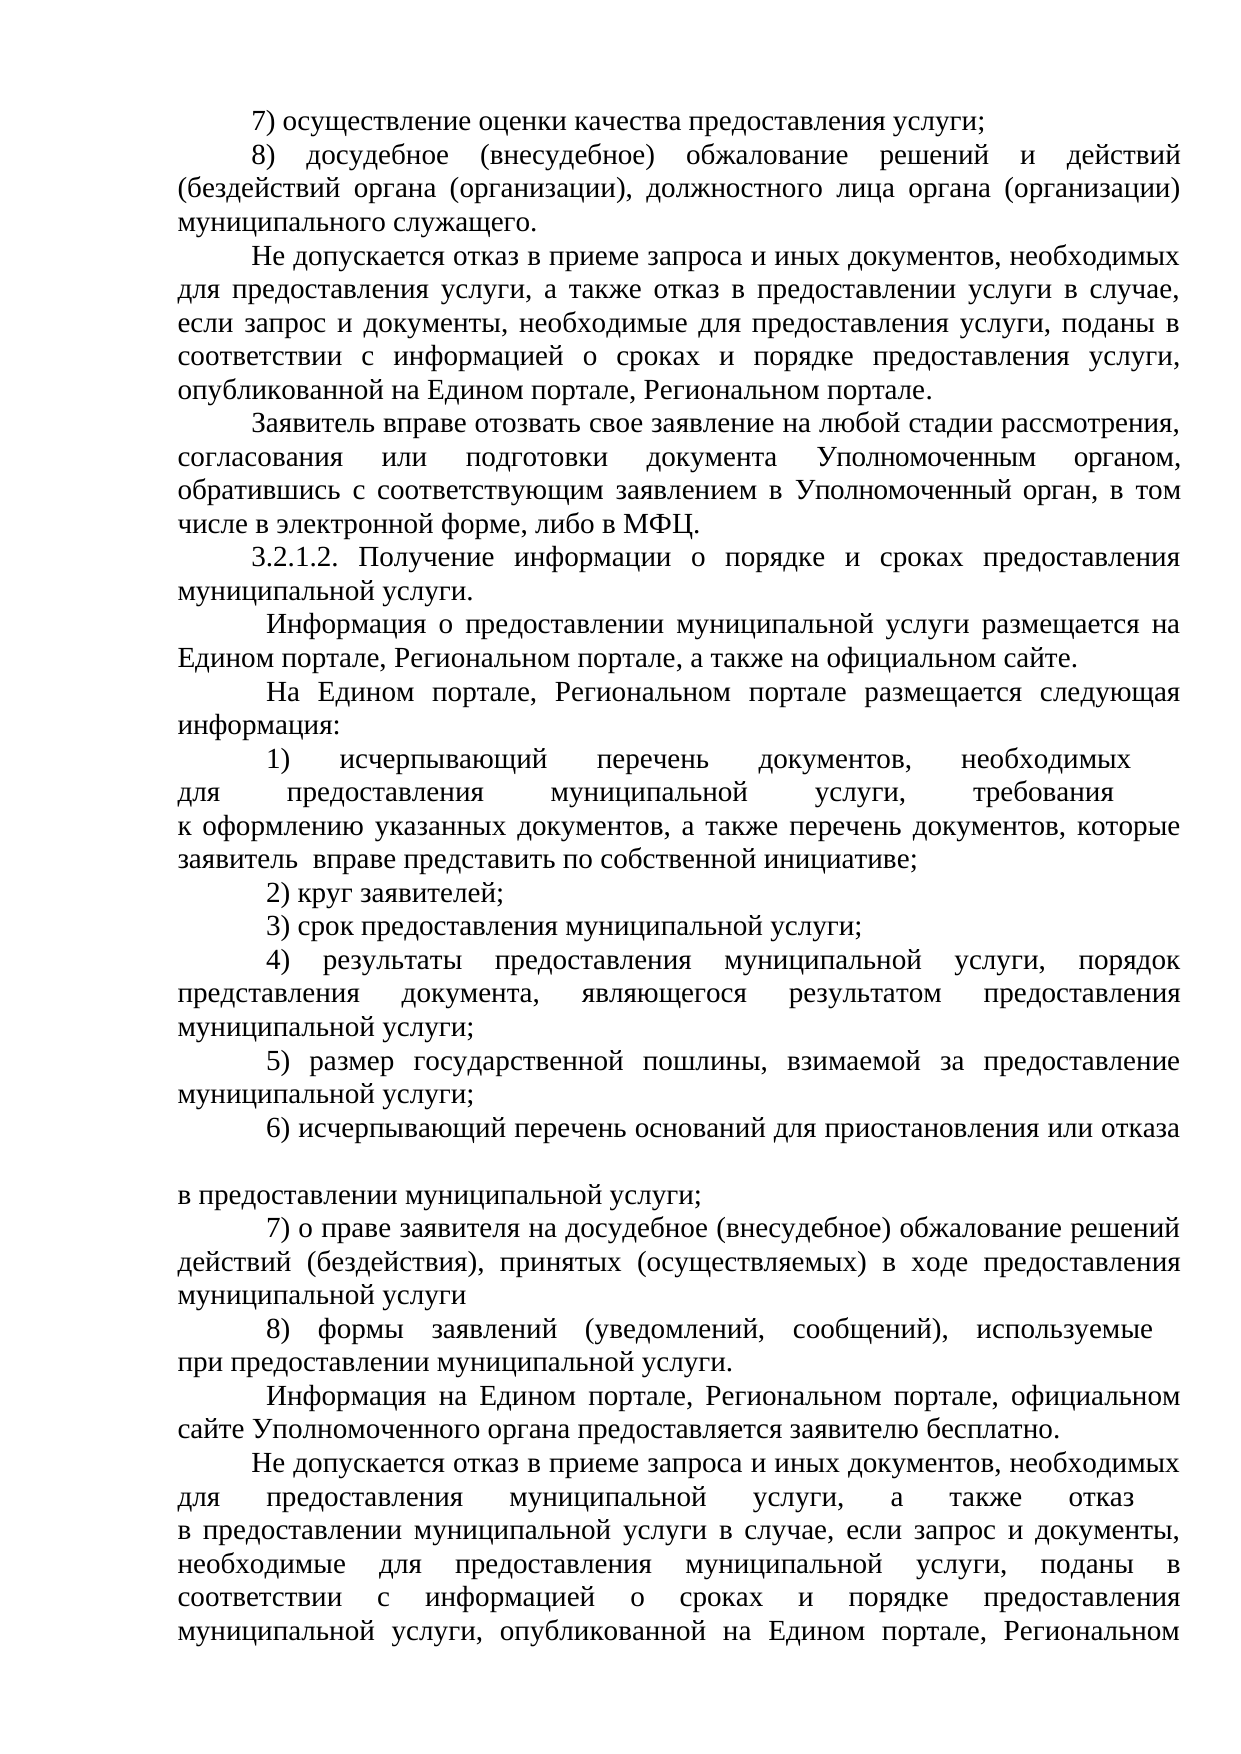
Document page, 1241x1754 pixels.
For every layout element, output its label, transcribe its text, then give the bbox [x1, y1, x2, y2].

text 6) исчерпывающий перечень оснований для приостановления или отказа в предоставлении муниципальной услуги; [177, 1110, 1181, 1210]
text Не допускается отказ в приеме запроса и иных документов, необходимых для предоставления услуги, а также отказ в предоставлении услуги в случае, если запрос и документы, необходимые для предоставления услуги, поданы в соответствии с информацией о сроках и порядке предоставления услуги, опубликованной на Едином портале, Региональном портале. [177, 238, 1181, 405]
text Информация о предоставлении муниципальной услуги размещается на Едином портале, Региональном портале, а также на официальном сайте. [177, 607, 1181, 674]
text 7) осуществление оценки качества предоставления услуги; [177, 103, 1181, 137]
text 3) срок предоставления муниципальной услуги; [177, 908, 1181, 942]
text 4) результаты предоставления муниципальной услуги, порядок представления документа, являющегося результатом предоставления муниципальной услуги; [177, 942, 1181, 1043]
text 5) размер государственной пошлины, взимаемой за предоставление муниципальной услуги; [177, 1043, 1181, 1110]
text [177, 1445, 1181, 1646]
text На Едином портале, Региональном портале размещается следующая информация: [177, 674, 1181, 741]
text Заявитель вправе отозвать свое заявление на любой стадии рассмотрения, согласования или подготовки документа Уполномоченным органом, обратившись с соответствующим заявлением в Уполномоченный орган, в том числе в электронной форме, либо в МФЦ. [177, 405, 1181, 539]
text Информация на Едином портале, Региональном портале, официальном сайте Уполномоченного органа предоставляется заявителю бесплатно. [177, 1378, 1181, 1445]
text 8) формы заявлений (уведомлений, сообщений), используемые при предоставлении муниципальной услуги. [177, 1311, 1181, 1378]
text 3.2.1.2. Получение информации о порядке и сроках предоставления муниципальной услуги. [177, 539, 1181, 607]
text 1) исчерпывающий перечень документов, необходимых для предоставления муниципальной услуги, требования к оформлению указанных документов, а также перечень документов, которые заявитель вправе представить по собственной инициативе; [177, 741, 1181, 875]
text 7) о праве заявителя на досудебное (внесудебное) обжалование решений действий (бездействия), принятых (осуществляемых) в ходе предоставления муниципальной услуги [177, 1210, 1181, 1311]
text 8) досудебное (внесудебное) обжалование решений и действий (бездействий органа (организации), должностного лица органа (организации) муниципального служащего. [177, 137, 1181, 238]
text 2) круг заявителей; [177, 875, 1181, 908]
